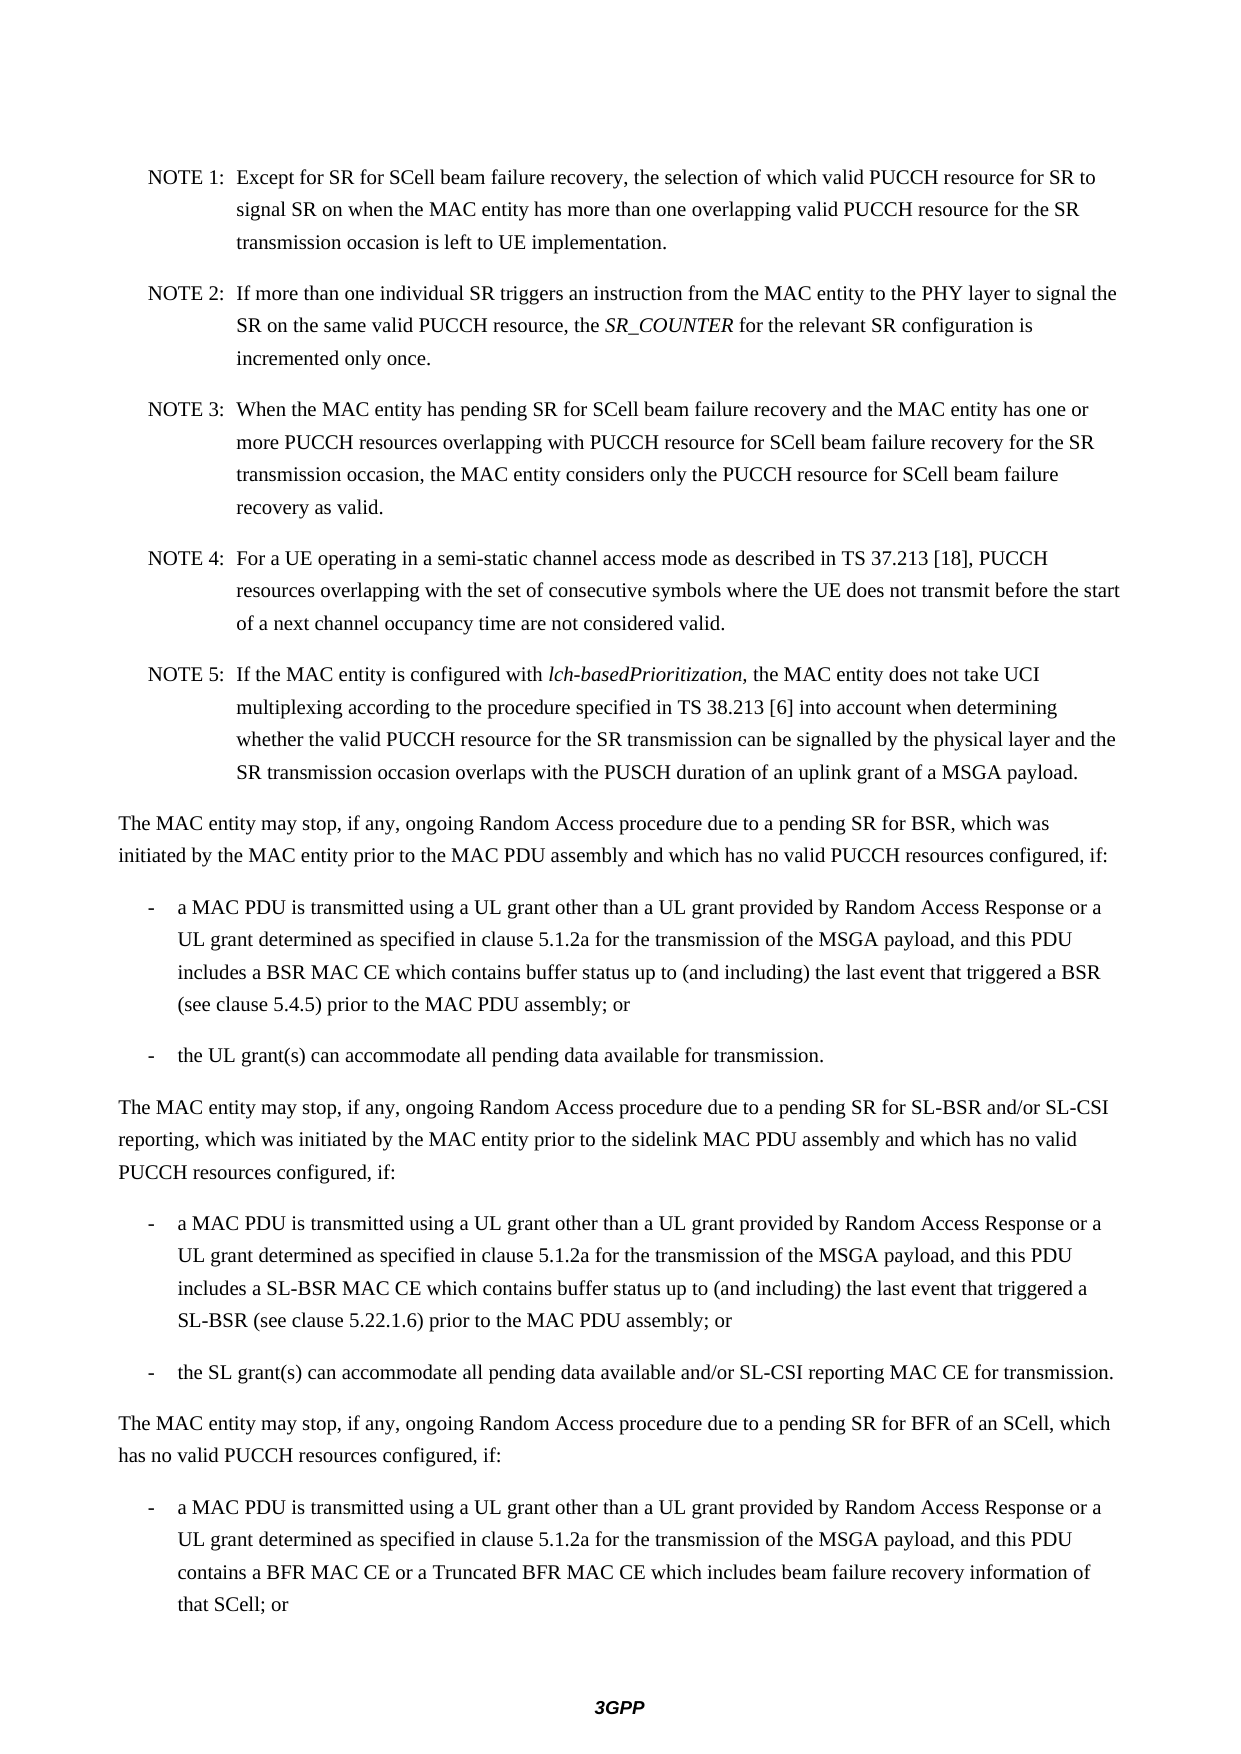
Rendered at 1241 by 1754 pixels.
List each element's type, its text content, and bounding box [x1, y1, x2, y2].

text NOTE 3: When the MAC entity has pending SR for SCell beam failure recovery and the MAC entity has one or more PUCCH resources overlapping with PUCCH resource for SCell beam failure recovery for the SR transmission occasion, the MAC entity considers only the PUCCH resource for SCell beam failure recovery as valid. [148, 393, 1122, 523]
text - a MAC PDU is transmitted using a UL grant other than a UL grant provided by Random Access Response or a UL grant determined as specified in clause 5.1.2a for the transmission of the MSGA payload, and this PDU includes a BSR MAC CE which contains buffer status up to (and including) the last event that triggered a BSR (see clause 5.4.5) prior to the MAC PDU assembly; or [148, 890, 1122, 1020]
text NOTE 4: For a UE operating in a semi-static channel access mode as described in TS 37.213 [18], PUCCH resources overlapping with the set of consecutive symbols where the UE does not transmit before the start of a next channel occupancy time are not considered valid. [148, 542, 1122, 639]
text The MAC entity may stop, if any, ongoing Random Access procedure due to a pending SR for SL-BSR and/or SL-CSI reporting, which was initiated by the MAC entity prior to the sidelink MAC PDU assembly and which has no valid PUCCH resources configured, if: [118, 1090, 1122, 1188]
text - a MAC PDU is transmitted using a UL grant other than a UL grant provided by Random Access Response or a UL grant determined as specified in clause 5.1.2a for the transmission of the MSGA payload, and this PDU contains a BFR MAC CE or a Truncated BFR MAC CE which includes beam failure recovery information of that SCell; or [148, 1490, 1122, 1620]
text NOTE 5: If the MAC entity is configured with lch-basedPrioritization, the MAC entity does not take UCI multiplexing according to the procedure specified in TS 38.213 [6] into account when determining whether the valid PUCCH resource for the SR transmission can be signalled by the physical layer and the SR transmission occasion overlaps with the PUSCH duration of an uplink grant of a MSGA payload. [148, 658, 1122, 788]
text - the SL grant(s) can accommodate all pending data available and/or SL-CSI reporting MAC CE for transmission. [148, 1355, 1122, 1388]
text The MAC entity may stop, if any, ongoing Random Access procedure due to a pending SR for BSR, which was initiated by the MAC entity prior to the MAC PDU assembly and which has no valid PUCCH resources configured, if: [118, 807, 1122, 872]
text The MAC entity may stop, if any, ongoing Random Access procedure due to a pending SR for BFR of an SCell, which has no valid PUCCH resources configured, if: [118, 1407, 1122, 1472]
text NOTE 1: Except for SR for SCell beam failure recovery, the selection of which valid PUCCH resource for SR to signal SR on when the MAC entity has more than one overlapping valid PUCCH resource for the SR transmission occasion is left to UE implementation. [148, 160, 1122, 258]
text - a MAC PDU is transmitted using a UL grant other than a UL grant provided by Random Access Response or a UL grant determined as specified in clause 5.1.2a for the transmission of the MSGA payload, and this PDU includes a SL-BSR MAC CE which contains buffer status up to (and including) the last event that triggered a SL-BSR (see clause 5.22.1.6) prior to the MAC PDU assembly; or [148, 1207, 1122, 1337]
text - the UL grant(s) can accommodate all pending data available for transmission. [148, 1039, 1122, 1072]
text NOTE 2: If more than one individual SR triggers an instruction from the MAC entity to the PHY layer to signal the SR on the same valid PUCCH resource, the SR_COUNTER for the relevant SR configuration is incremented only once. [148, 277, 1122, 374]
